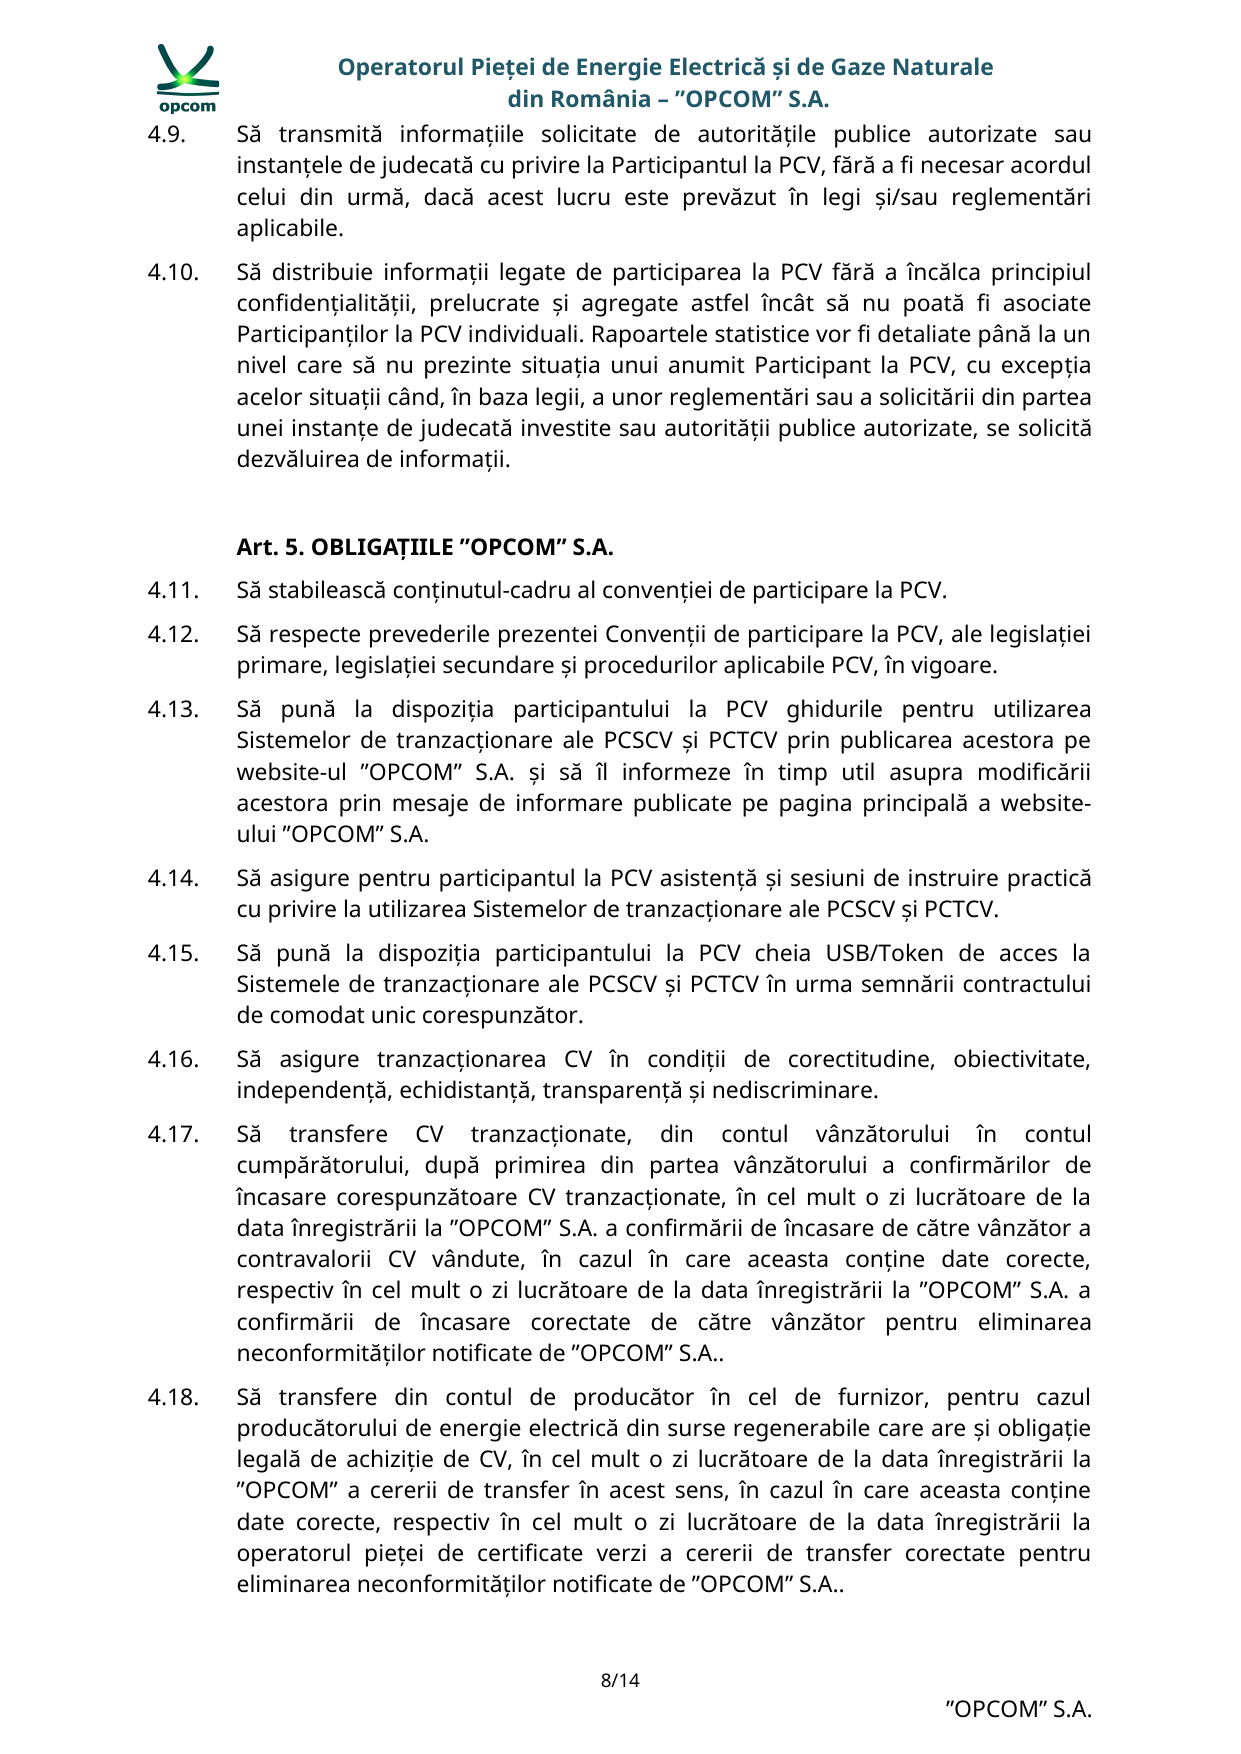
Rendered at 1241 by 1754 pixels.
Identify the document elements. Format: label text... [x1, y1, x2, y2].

list Să pună la dispoziţia participantului la PCV ghidurile pentru utilizarea Sistemelor de tranzacționare ale PCSCV și PCTCV prin publicarea acestora pe website-ul ”OPCOM” S.A. şi să îl informeze în timp util asupra modificării acestora prin mesaje de informare publicate pe pagina principală a website-ului ”OPCOM” S.A. [148, 693, 1092, 849]
list Să stabilească conţinutul-cadru al convenţiei de participare la PCV. [148, 574, 1092, 606]
list Să transfere CV tranzacționate, din contul vânzătorului în contul cumpărătorului, după primirea din partea vânzătorului a confirmărilor de încasare corespunzătoare CV tranzacționate, în cel mult o zi lucrătoare de la data înregistrării la ”OPCOM” S.A. a confirmării de încasare de către vânzător a contravalorii CV vândute, în cazul în care aceasta conține date corecte, respectiv în cel mult o zi lucrătoare de la data înregistrării la ”OPCOM” S.A. a confirmării de încasare corectate de către vânzător pentru eliminarea neconformităților notificate de ”OPCOM” S.A.. [148, 1118, 1092, 1368]
list Să transmită informaţiile solicitate de autorităţile publice autorizate sau instanţele de judecată cu privire la Participantul la PCV, fără a fi necesar acordul celui din urmă, dacă acest lucru este prevăzut în legi şi/sau reglementări aplicabile. [148, 118, 1092, 243]
list Să transfere din contul de producător în cel de furnizor, pentru cazul producătorului de energie electrică din surse regenerabile care are și obligație legală de achiziție de CV, în cel mult o zi lucrătoare de la data înregistrării la ”OPCOM” a cererii de transfer în acest sens, în cazul în care aceasta conține date corecte, respectiv în cel mult o zi lucrătoare de la data înregistrării la operatorul pieței de certificate verzi a cererii de transfer corectate pentru eliminarea neconformităților notificate de ”OPCOM” S.A.. [148, 1381, 1092, 1599]
list Să respecte prevederile prezentei Convenții de participare la PCV, ale legislației primare, legislației secundare și procedurilor aplicabile PCV, în vigoare. [148, 618, 1092, 681]
list Să distribuie informaţii legate de participarea la PCV fără a încălca principiul confidenţialităţii, prelucrate și agregate astfel încât să nu poată fi asociate Participanţilor la PCV individuali. Rapoartele statistice vor fi detaliate până la un nivel care să nu prezinte situaţia unui anumit Participant la PCV, cu excepţia acelor situaţii când, în baza legii, a unor reglementări sau a solicitării din partea unei instanţe de judecată investite sau autorităţii publice autorizate, se solicită dezvăluirea de informaţii. [148, 256, 1092, 474]
list Să asigure tranzacționarea CV în condiții de corectitudine, obiectivitate, independență, echidistanță, transparență și nediscriminare. [148, 1043, 1092, 1106]
list Să asigure pentru participantul la PCV asistenţă şi sesiuni de instruire practică cu privire la utilizarea Sistemelor de tranzacționare ale PCSCV și PCTCV. [148, 862, 1092, 924]
picture [156, 44, 220, 114]
list Să pună la dispoziția participantului la PCV cheia USB/Token de acces la Sistemele de tranzacționare ale PCSCV și PCTCV în urma semnării contractului de comodat unic corespunzător. [148, 937, 1092, 1031]
subtitle Art. 5. OBLIGAȚIILE ”OPCOM” S.A. [236, 531, 1092, 562]
